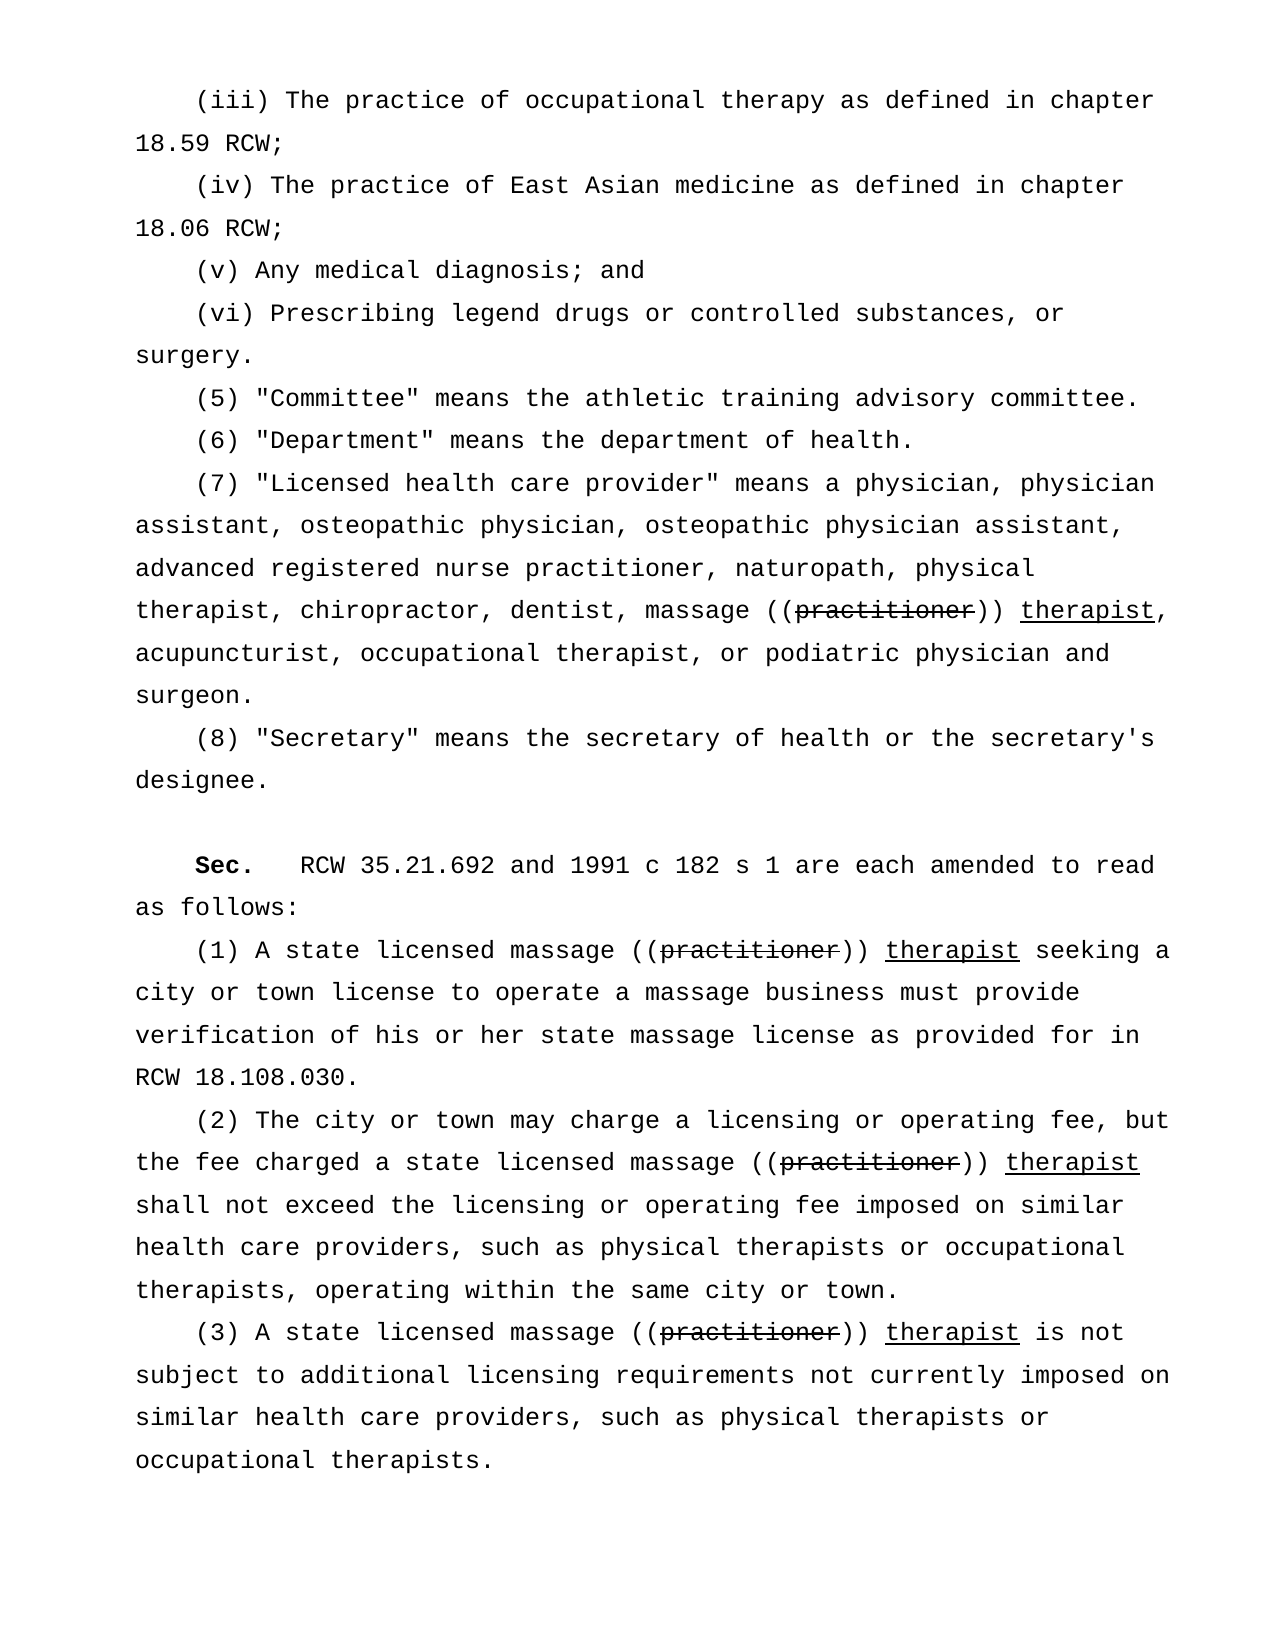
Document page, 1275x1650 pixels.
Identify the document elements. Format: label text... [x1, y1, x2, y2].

text (5) "Committee" means the athletic training advisory committee. [135, 372, 1170, 415]
text (8) "Secretary" means the secretary of health or the secretary's designee. [135, 712, 1170, 797]
text (3) A state licensed massage ((practitioner)) therapist is not subject to additional licensing requirements not currently imposed on similar health care providers, such as physical therapists or occupational therapists. [135, 1307, 1170, 1477]
text (vi) Prescribing legend drugs or controlled substances, or surgery. [135, 287, 1170, 372]
text (2) The city or town may charge a licensing or operating fee, but the fee charged a state licensed massage ((practitioner)) therapist shall not exceed the licensing or operating fee imposed on similar health care providers, such as physical therapists or occupational therapists, operating within the same city or town. [135, 1094, 1170, 1307]
text (1) A state licensed massage ((practitioner)) therapist seeking a city or town license to operate a massage business must provide verification of his or her state massage license as provided for in RCW 18.108.030. [135, 924, 1170, 1094]
text (6) "Department" means the department of health. [135, 415, 1170, 457]
text (7) "Licensed health care provider" means a physician, physician assistant, osteopathic physician, osteopathic physician assistant, advanced registered nurse practitioner, naturopath, physical therapist, chiropractor, dentist, massage ((practitioner)) therapist, acupuncturist, occupational therapist, or podiatric physician and surgeon. [135, 457, 1170, 712]
text (iii) The practice of occupational therapy as defined in chapter 18.59 RCW; [135, 75, 1170, 160]
text (iv) The practice of East Asian medicine as defined in chapter 18.06 RCW; [135, 160, 1170, 245]
text (v) Any medical diagnosis; and [135, 245, 1170, 287]
text Sec. RCW 35.21.692 and 1991 c 182 s 1 are each amended to read as follows: [135, 839, 1170, 924]
